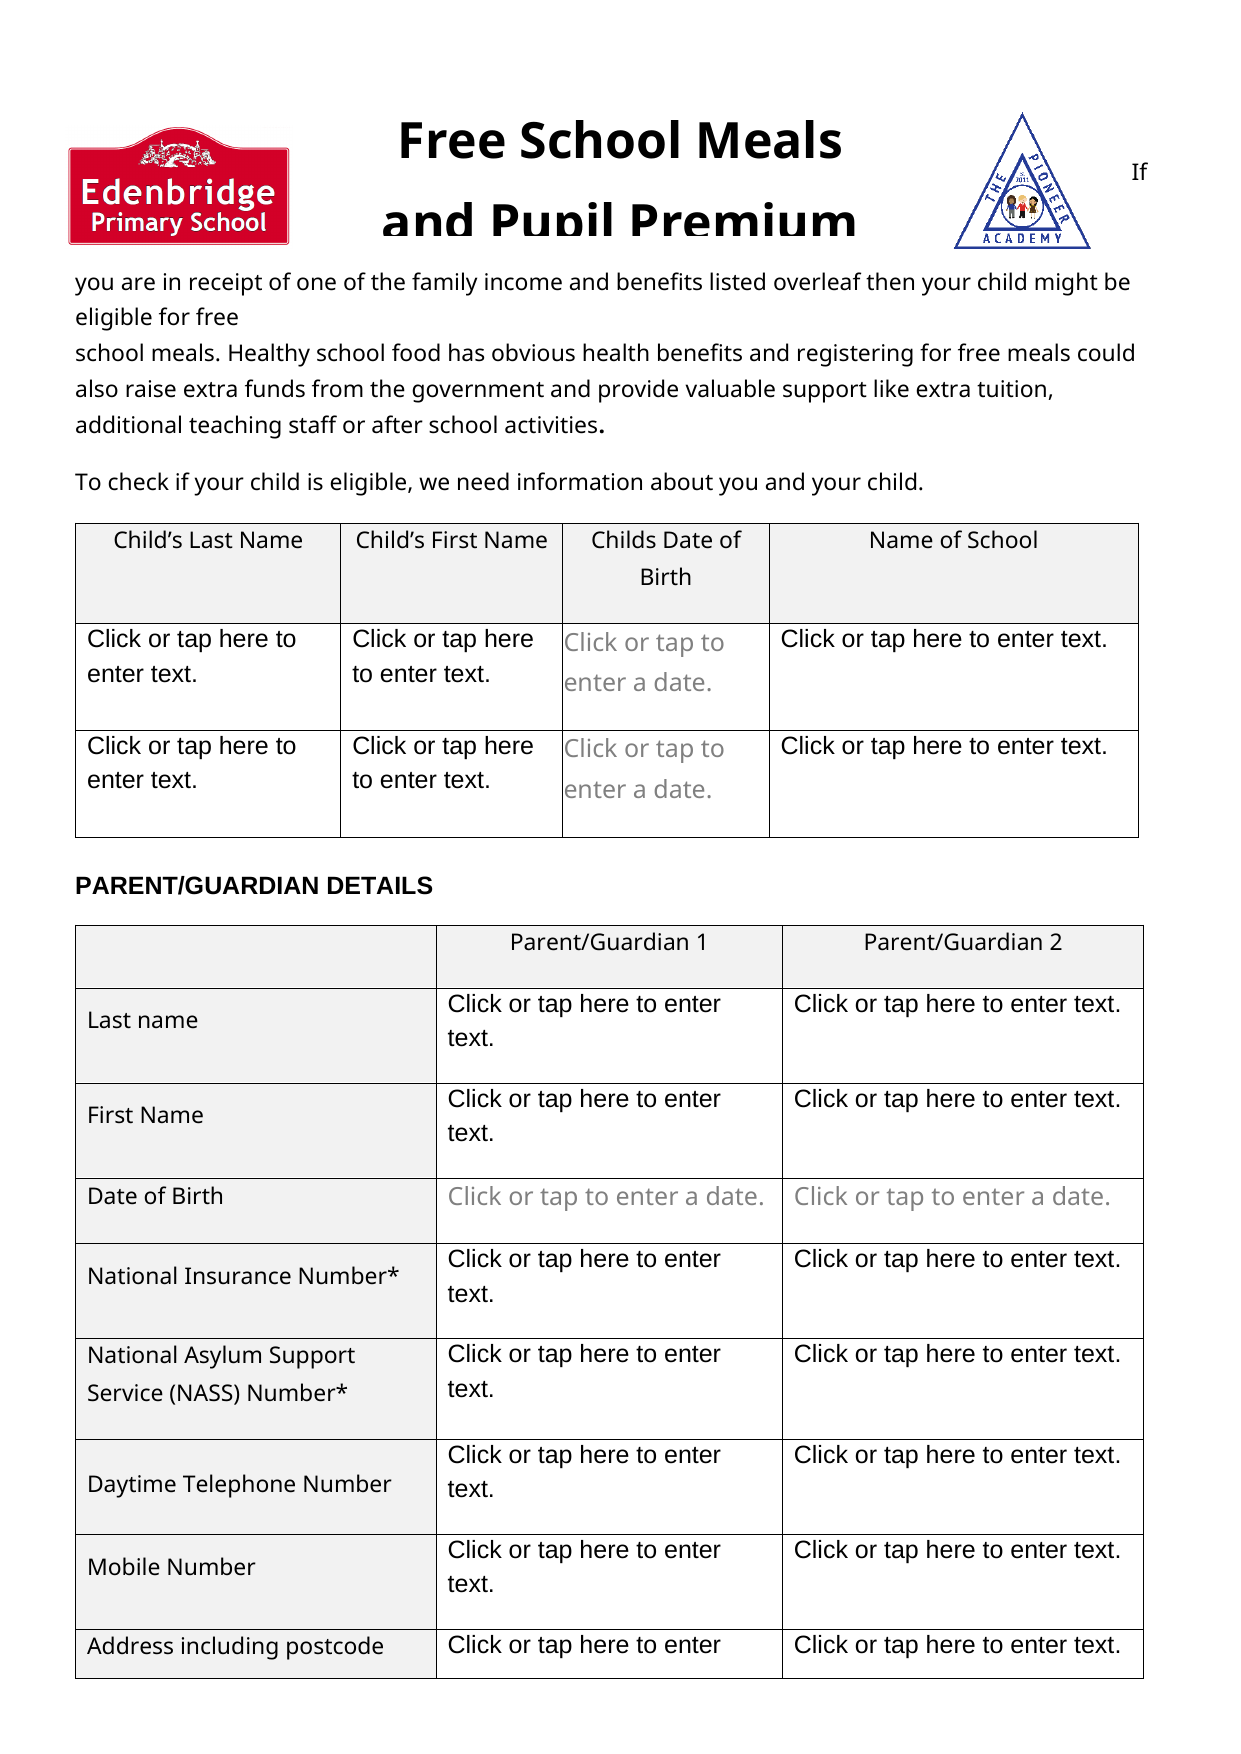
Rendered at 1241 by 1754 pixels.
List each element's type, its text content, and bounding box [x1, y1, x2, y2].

table_cell National Asylum Support Service (NASS) Number* [76, 1339, 436, 1439]
table_header Child’s Last Name [76, 524, 340, 623]
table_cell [76, 1630, 436, 1678]
table_cell [783, 1630, 1143, 1678]
table_cell Last name [76, 989, 436, 1082]
table_header Parent/Guardian 1 [437, 926, 782, 987]
subtitle If you are in receipt of one of the family income and benefits listed overleaf then your child might be eligible for free [75, 156, 1165, 333]
table_cell Daytime Telephone Number [76, 1440, 436, 1534]
table_header Parent/Guardian 2 [783, 926, 1143, 987]
table_header Childs Date of Birth [563, 524, 769, 623]
subtitle school meals. Healthy school food has obvious health benefits and registering for free meals could also raise extra funds from the government and provide valuable support like extra tuition, additional teaching staff or after school activities. [75, 337, 1165, 440]
table_header Child’s First Name [341, 524, 562, 623]
text PARENT/GUARDIAN DETAILS [75, 838, 1165, 899]
table_cell [437, 1630, 782, 1678]
picture [953, 112, 1091, 249]
table_cell National Insurance Number* [76, 1244, 436, 1338]
table_cell Date of Birth [76, 1179, 436, 1243]
table_cell First Name [76, 1084, 436, 1177]
picture [65, 125, 293, 249]
table_header [76, 926, 436, 987]
table_cell Mobile Number [76, 1535, 436, 1629]
text To check if your child is eligible, we need information about you and your child. [75, 466, 1165, 497]
table_header Name of School [770, 524, 1138, 623]
